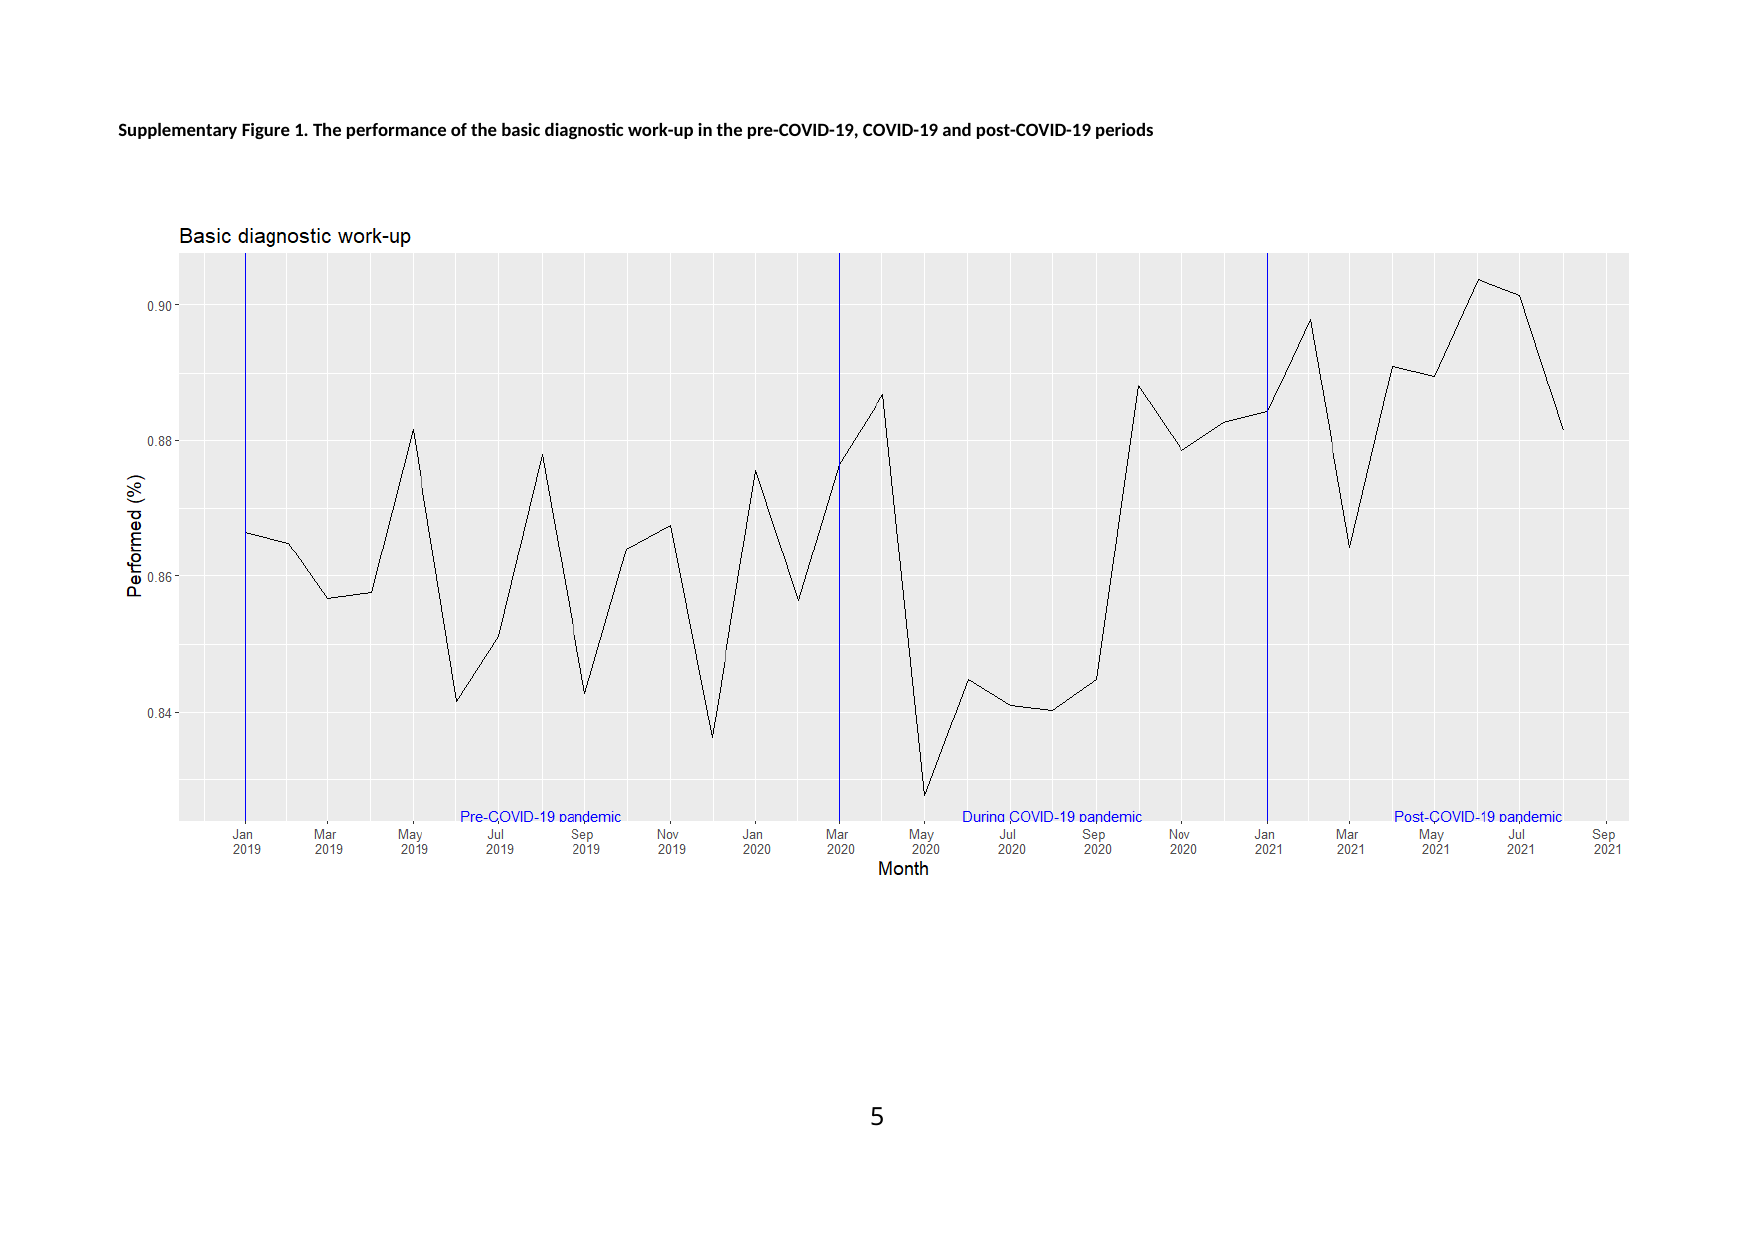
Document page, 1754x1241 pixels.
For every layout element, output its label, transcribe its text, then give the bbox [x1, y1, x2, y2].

subtitle Supplementary Figure 1. The performance of the basic diagnostic work-up in the pre-COVID-19, COVID-19 and post-COVID-19 periods [118, 118, 1636, 141]
picture [118, 219, 1636, 885]
